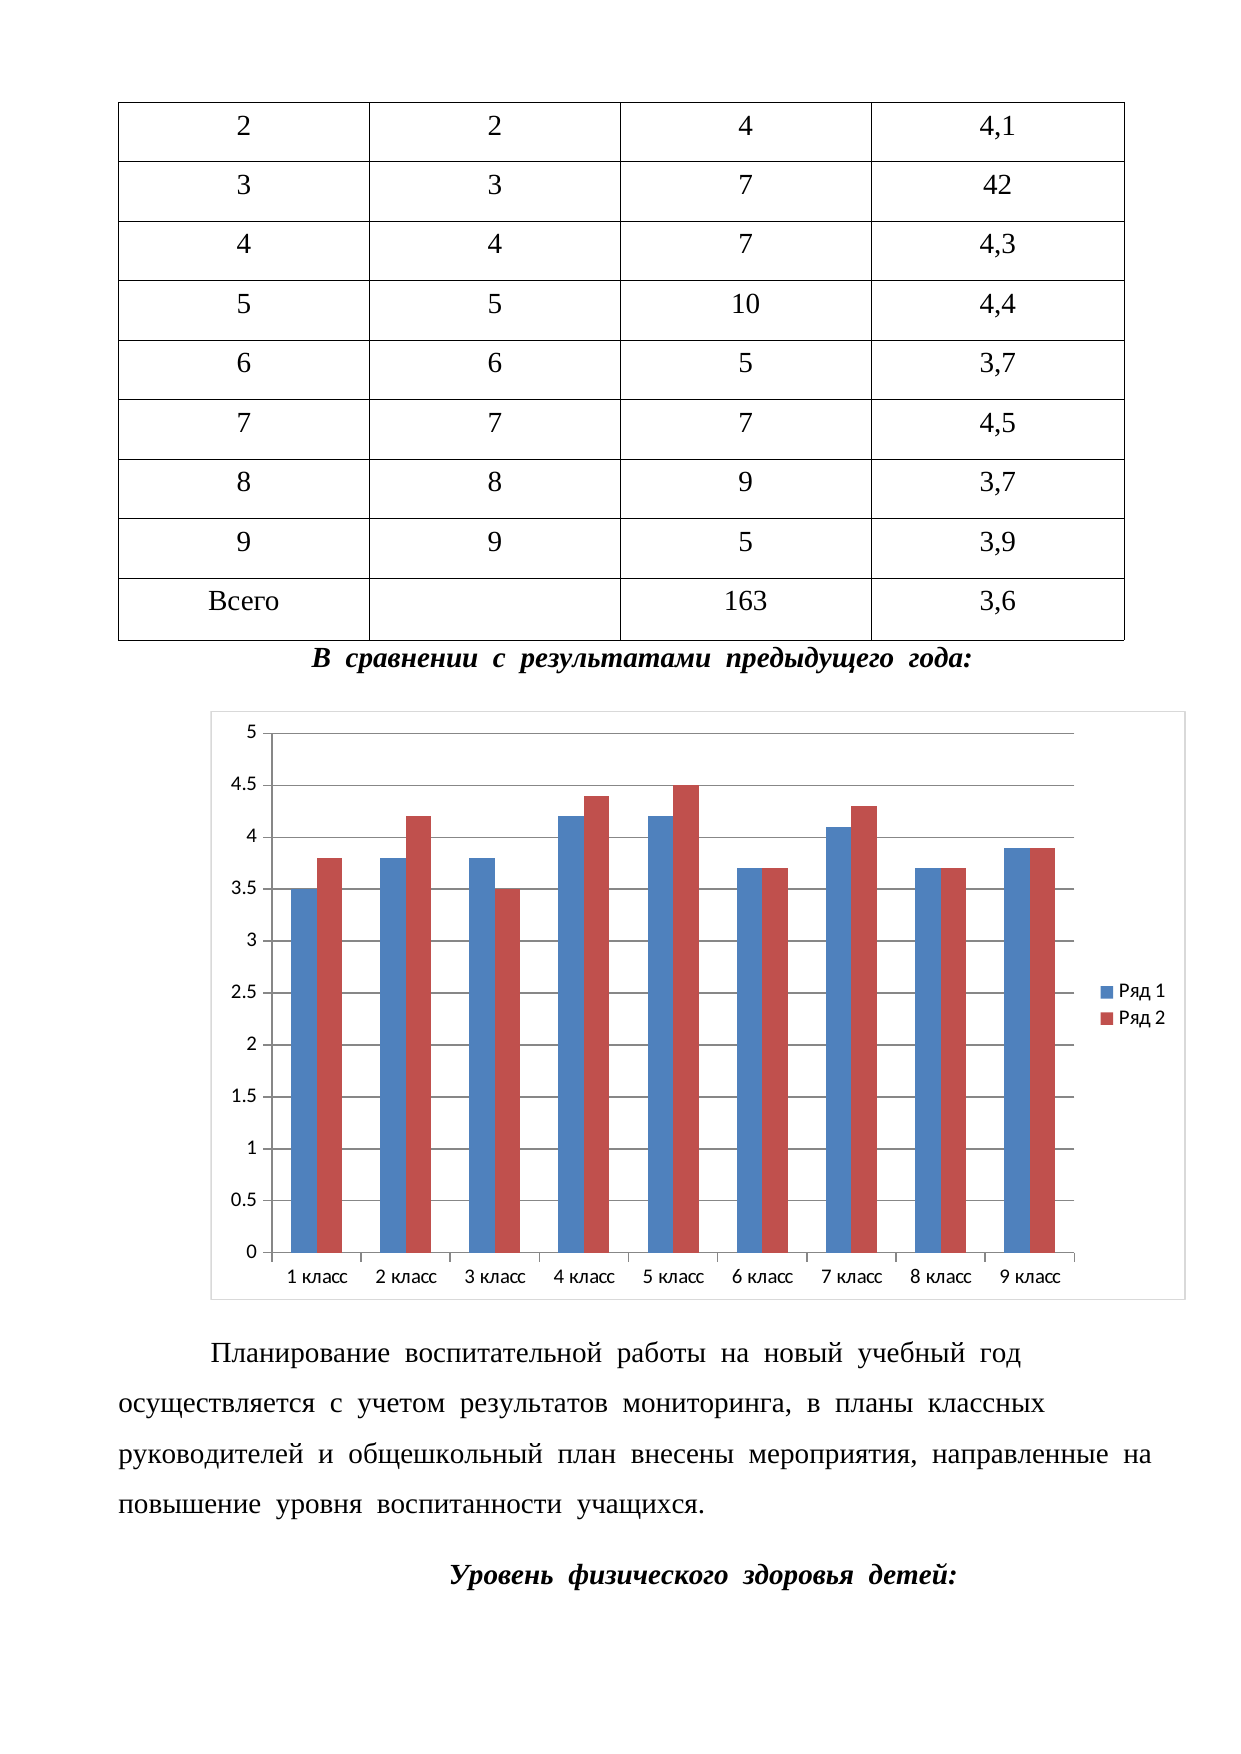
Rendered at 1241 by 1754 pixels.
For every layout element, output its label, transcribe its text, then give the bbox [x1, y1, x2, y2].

table_cell 8 [119, 460, 369, 518]
table_cell 4,5 [872, 400, 1124, 459]
table_cell 7 [119, 400, 369, 459]
table_cell 3,6 [872, 579, 1124, 639]
text В сравнении с результатами предыдущего года: [118, 640, 1167, 673]
table_cell 10 [621, 281, 871, 340]
table_cell 2 [119, 103, 369, 161]
table_cell 4 [370, 222, 620, 280]
table_cell 5 [119, 281, 369, 340]
table_cell 6 [119, 341, 369, 399]
table_cell 4,4 [872, 281, 1124, 340]
text Планирование воспитательной работы на новый учебный год осуществляется с учетом результатов мониторинга, в планы классных руководителей и общешкольный план внесены мероприятия, направленные на повышение уровня воспитанности учащихся. [118, 1335, 1167, 1520]
table_cell 6 [370, 341, 620, 399]
table_cell 5 [621, 519, 871, 578]
table_cell 4 [621, 103, 871, 161]
table_cell 7 [370, 400, 620, 459]
table_cell 9 [621, 460, 871, 518]
table_cell 2 [370, 103, 620, 161]
table_cell 3,9 [872, 519, 1124, 578]
table_cell [370, 579, 620, 639]
table_cell 4,1 [872, 103, 1124, 161]
text Уровень физического здоровья детей: [118, 1557, 1167, 1591]
table_cell 3 [370, 162, 620, 221]
table_cell 7 [621, 222, 871, 280]
table_cell 4 [119, 222, 369, 280]
table_cell 9 [119, 519, 369, 578]
table_cell 3 [119, 162, 369, 221]
table_cell 8 [370, 460, 620, 518]
table_cell 3,7 [872, 460, 1124, 518]
table_cell 7 [621, 400, 871, 459]
table_cell 7 [621, 162, 871, 221]
table_cell 9 [370, 519, 620, 578]
table_cell 4,3 [872, 222, 1124, 280]
table_cell Всего [119, 579, 369, 639]
table_cell 163 [621, 579, 871, 639]
table_cell 42 [872, 162, 1124, 221]
table_cell 5 [370, 281, 620, 340]
table_cell 3,7 [872, 341, 1124, 399]
table_cell 5 [621, 341, 871, 399]
